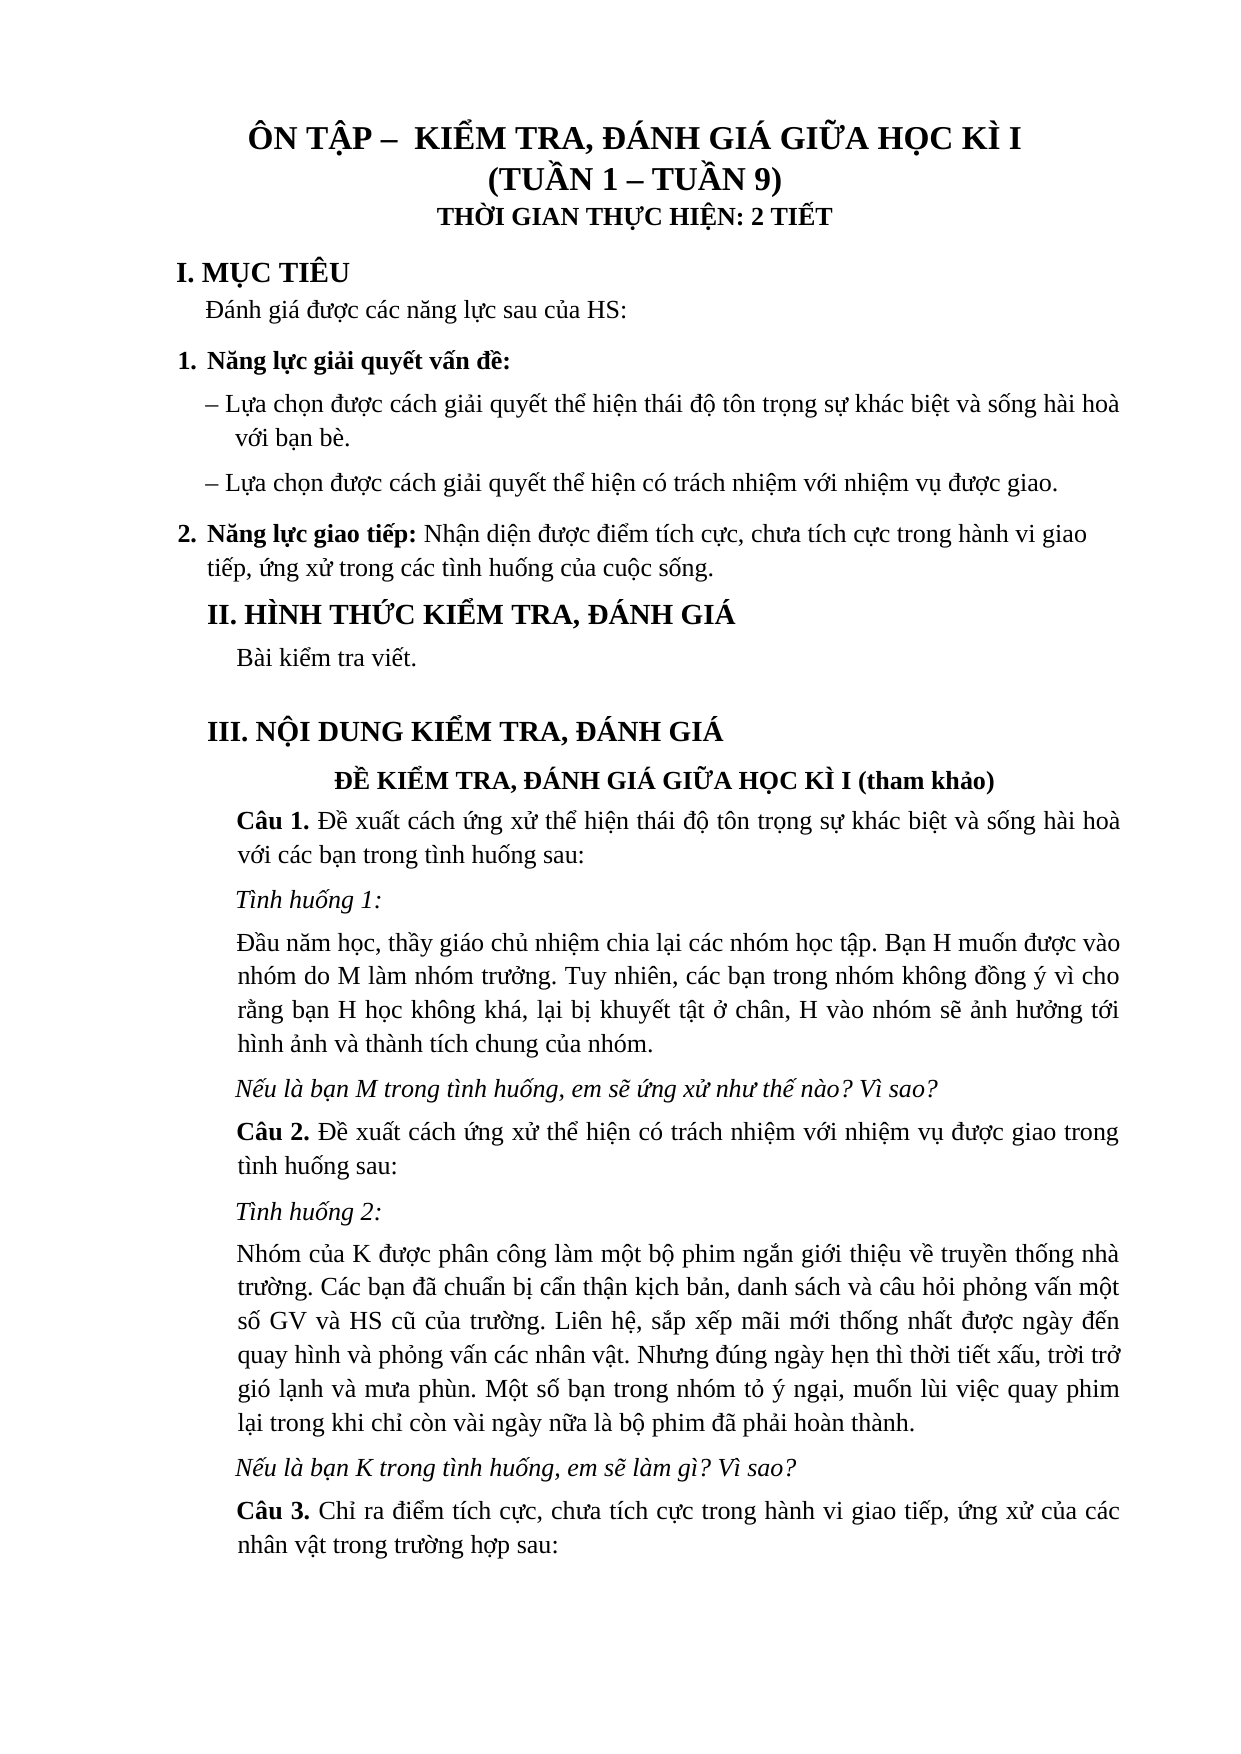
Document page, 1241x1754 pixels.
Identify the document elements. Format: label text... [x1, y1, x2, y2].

text Câu 3. Chỉ ra điểm tích cực, chưa tích cực trong hành vi giao tiếp, ứng xử của các nhân vật trong trường hợp sau: [236, 1495, 1122, 1559]
subtitle I. MỤC TIÊU [176, 255, 1122, 288]
text ĐỀ KIỂM TRA, ĐÁNH GIÁ GIỮA HỌC KÌ I (tham khảo) [236, 765, 1092, 795]
text Nếu là bạn K trong tình huống, em sẽ làm gì? Vì sao? [235, 1452, 1122, 1482]
text – Lựa chọn được cách giải quyết thể hiện có trách nhiệm với nhiệm vụ được giao. [205, 467, 1122, 497]
text THỜI GIAN THỰC HIỆN: 2 TIẾT [207, 201, 1063, 231]
text 2. Năng lực giao tiếp: Nhận diện được điểm tích cực, chưa tích cực trong hành vi giao tiếp, ứng xử trong các tình huống của cuộc sống. [177, 518, 1109, 582]
text 1. Năng lực giải quyết vấn đề: [177, 345, 1109, 375]
text Đầu năm học, thầy giáo chủ nhiệm chia lại các nhóm học tập. Bạn H muốn được vào nhóm do M làm nhóm trưởng. Tuy nhiên, các bạn trong nhóm không đồng ý vì cho rằng bạn H học không khá, lại bị khuyết tật ở chân, H vào nhóm sẽ ảnh hưởng tới hình ảnh và thành tích chung của nhóm. [236, 927, 1122, 1058]
text Nhóm của K được phân công làm một bộ phim ngắn giới thiệu về truyền thống nhà trường. Các bạn đã chuẩn bị cẩn thận kịch bản, danh sách và câu hỏi phỏng vấn một số GV và HS cũ của trường. Liên hệ, sắp xếp mãi mới thống nhất được ngày đến quay hình và phỏng vấn các nhân vật. Nhưng đúng ngày hẹn thì thời tiết xấu, trời trở gió lạnh và mưa phùn. Một số bạn trong nhóm tỏ ý ngại, muốn lùi việc quay phim lại trong khi chỉ còn vài ngày nữa là bộ phim đã phải hoàn thành. [236, 1238, 1122, 1437]
text Đánh giá được các năng lực sau của HS: [205, 294, 1122, 324]
subtitle III. NỘI DUNG KIỂM TRA, ĐÁNH GIÁ [207, 714, 1122, 748]
text ÔN TẬP – KIỂM TRA, ĐÁNH GIÁ GIỮA HỌC KÌ I [247, 118, 1023, 156]
text II. HÌNH THỨC KIỂM TRA, ĐÁNH GIÁ [207, 597, 1122, 631]
subtitle (TUẦN 1 – TUẦN 9) [247, 159, 1023, 198]
text Tình huống 2: [235, 1196, 1122, 1226]
text – Lựa chọn được cách giải quyết thể hiện thái độ tôn trọng sự khác biệt và sống hài hoà với bạn bè. [205, 388, 1122, 452]
text Bài kiểm tra viết. [236, 642, 1122, 672]
text Nếu là bạn M trong tình huống, em sẽ ứng xử như thế nào? Vì sao? [235, 1073, 1122, 1103]
text Tình huống 1: [235, 884, 1122, 914]
text Câu 2. Đề xuất cách ứng xử thể hiện có trách nhiệm với nhiệm vụ được giao trong tình huống sau: [236, 1116, 1122, 1180]
text Câu 1. Đề xuất cách ứng xử thể hiện thái độ tôn trọng sự khác biệt và sống hài hoà với các bạn trong tình huống sau: [236, 805, 1122, 869]
